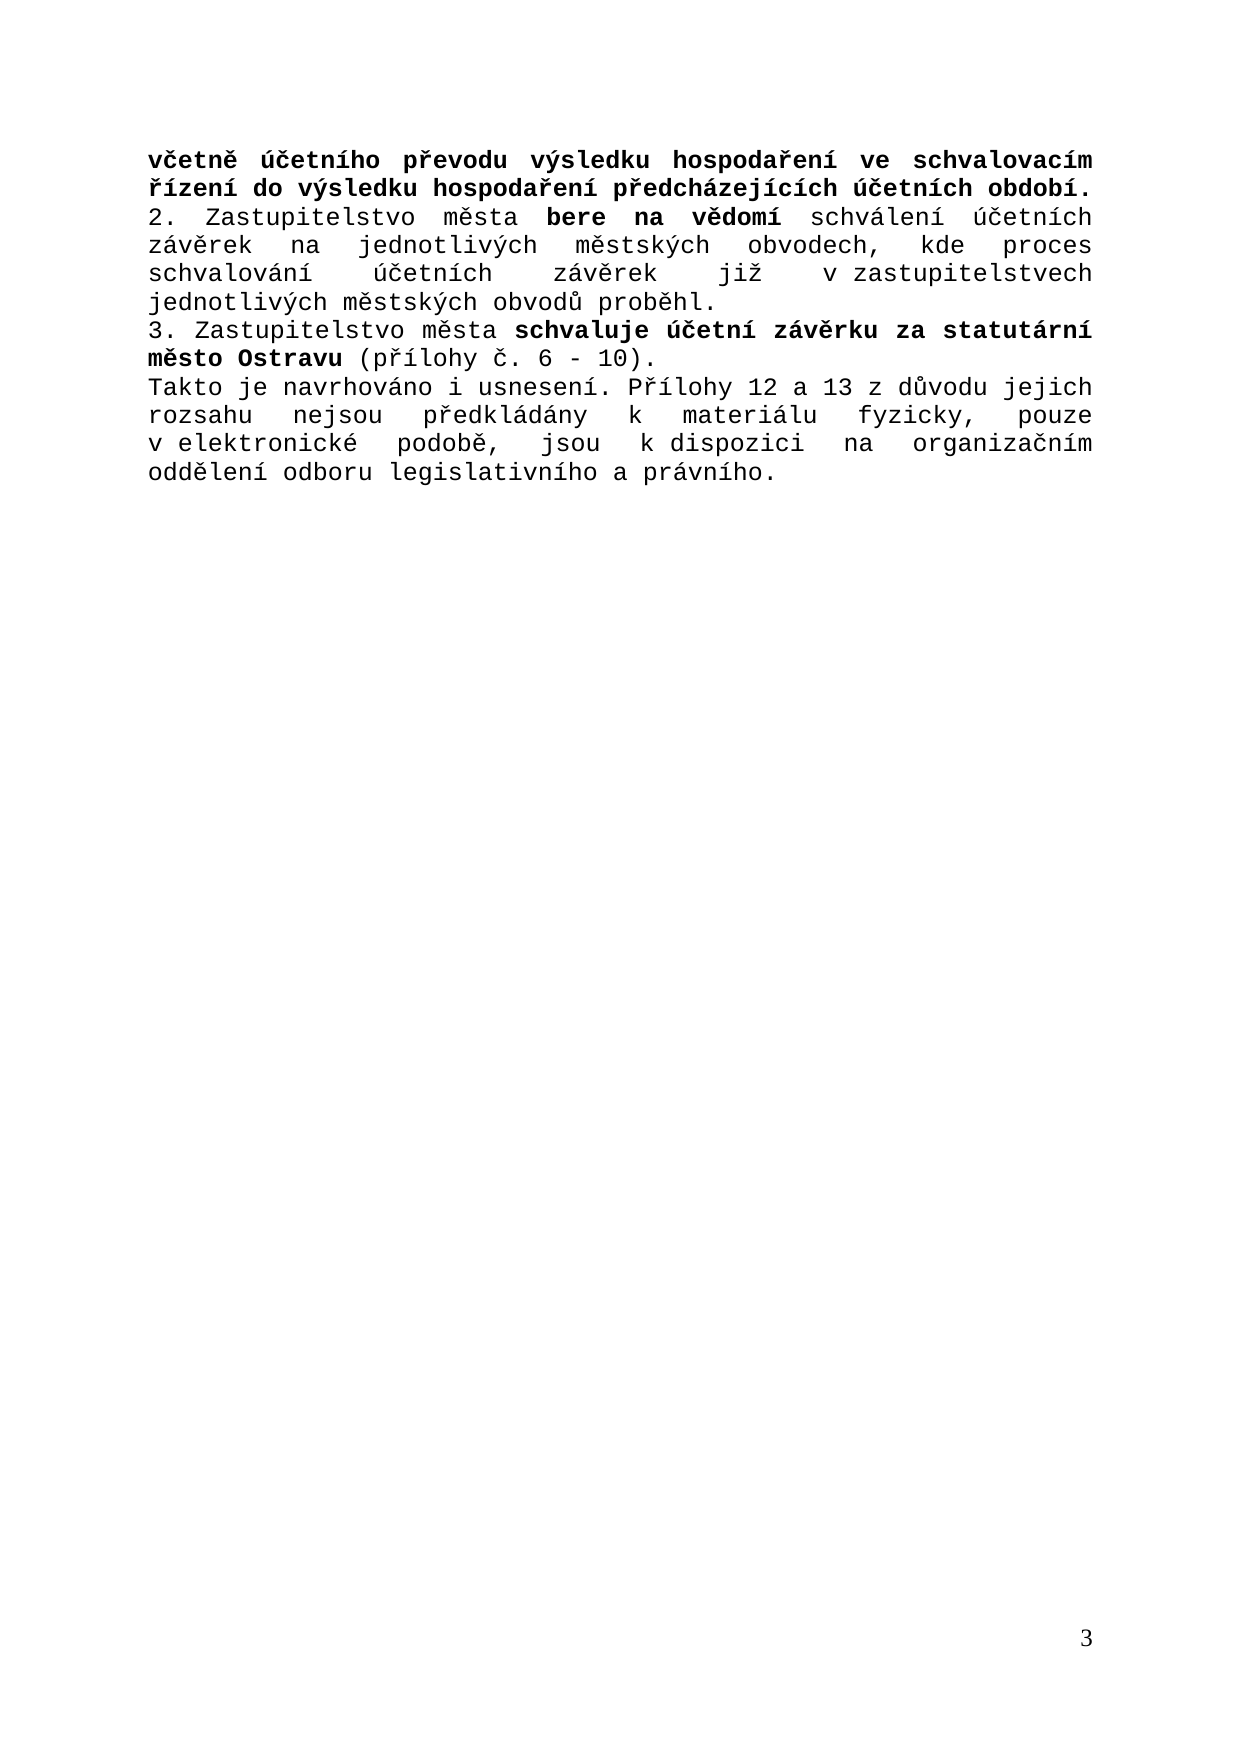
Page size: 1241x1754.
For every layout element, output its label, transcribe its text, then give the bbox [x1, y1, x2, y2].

text 2. Zastupitelstvo města bere na vědomí schválení účetních závěrek na jednotlivých městských obvodech, kde proces schvalování účetních závěrek již v zastupitelstvech jednotlivých městských obvodů proběhl. [148, 204, 1093, 318]
text 3. Zastupitelstvo města schvaluje účetní závěrku za statutární město Ostravu (přílohy č. 6 - 10). [148, 318, 1093, 374]
text Takto je navrhováno i usnesení. Přílohy 12 a 13 z důvodu jejich rozsahu nejsou předkládány k materiálu fyzicky, pouze v elektronické podobě, jsou k dispozici na organizačním oddělení odboru legislativního a právního. [148, 374, 1093, 488]
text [148, 148, 1093, 204]
